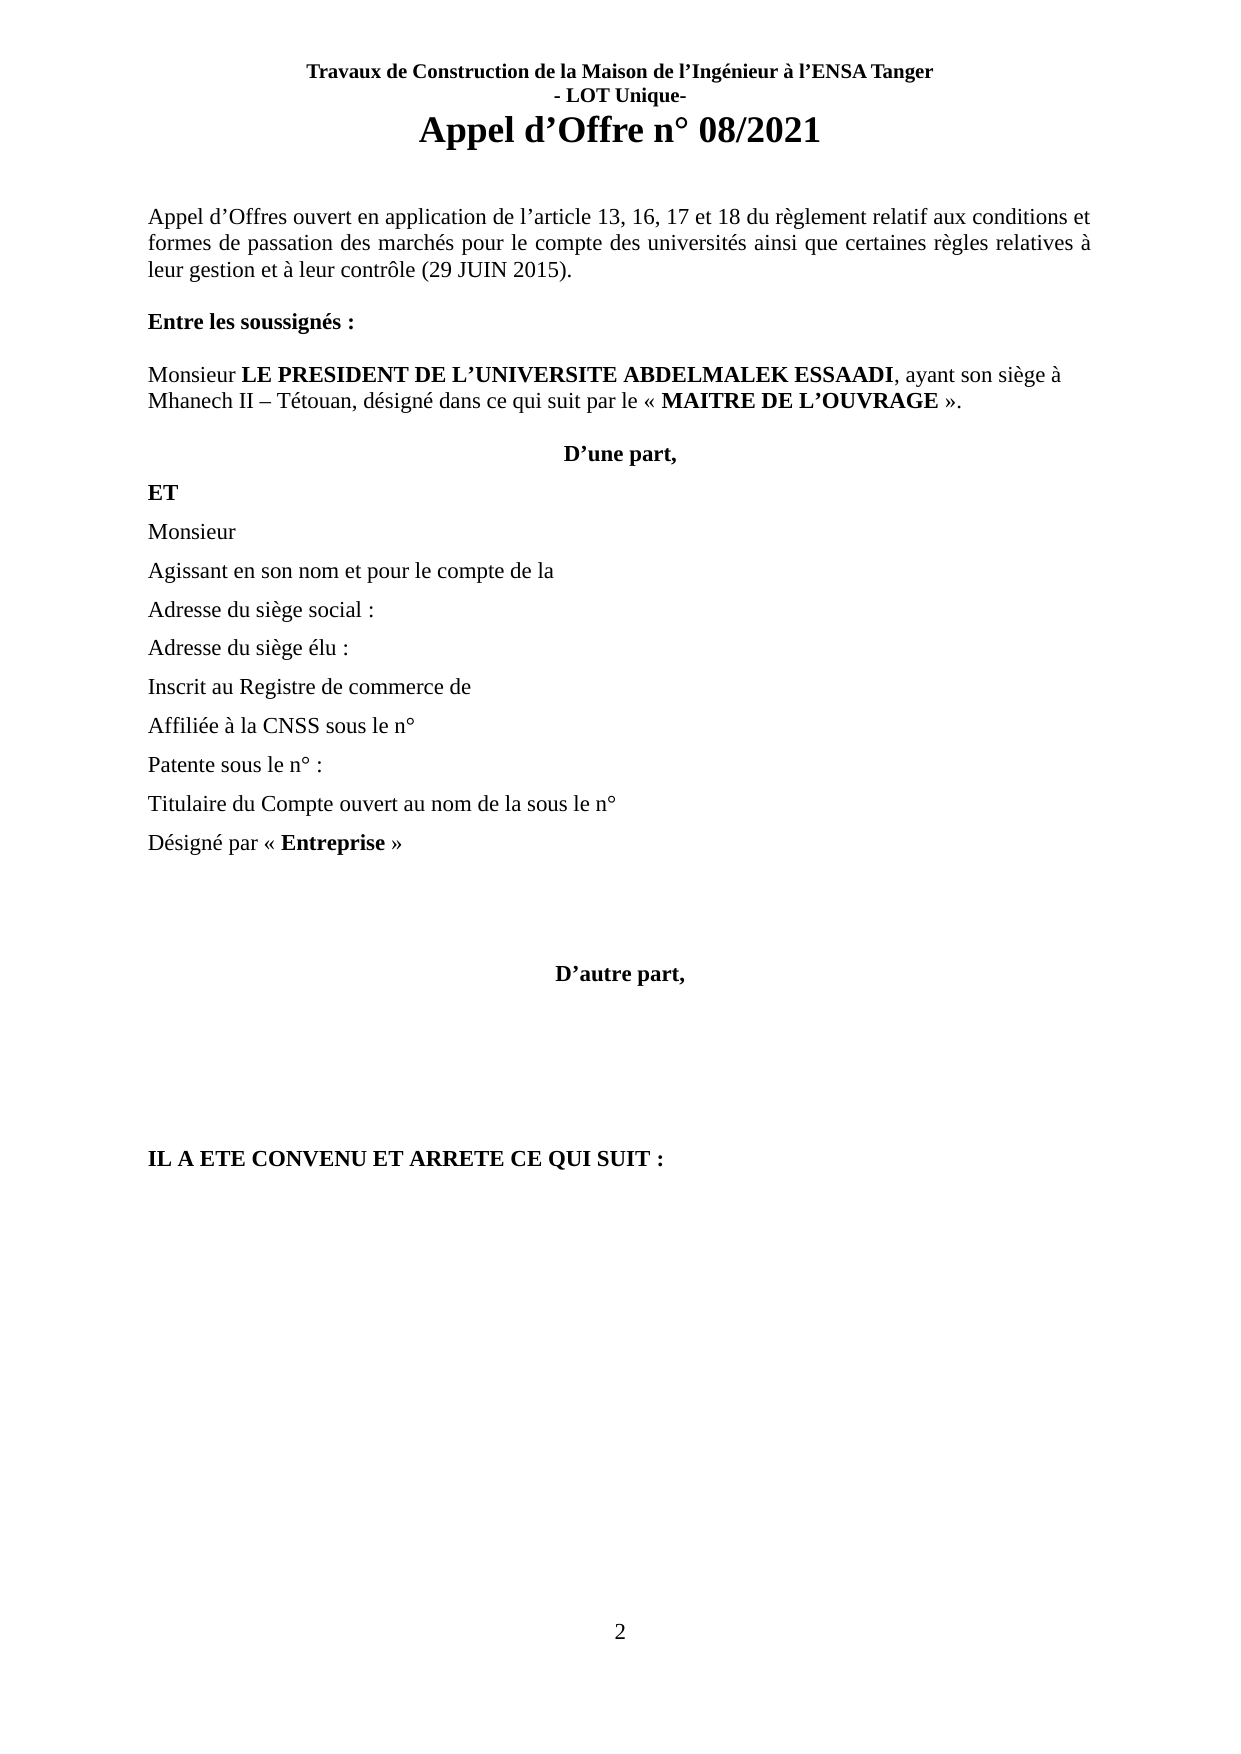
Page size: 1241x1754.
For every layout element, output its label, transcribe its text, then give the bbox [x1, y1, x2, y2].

text Adresse du siège social : [148, 596, 1092, 622]
text Appel d’Offre n° 08/2021 [148, 107, 1092, 150]
text Adresse du siège élu : [148, 634, 1092, 661]
text ET [148, 479, 1092, 505]
text D’une part, [148, 440, 1092, 467]
text Appel d’Offres ouvert en application de l’article 13, 16, 17 et 18 du règlement relatif aux conditions et formes de passation des marchés pour le compte des universités ainsi que certaines règles relatives à leur gestion et à leur contrôle (29 JUIN 2015). [148, 203, 1092, 282]
text Patente sous le n° : [148, 751, 1092, 777]
text Titulaire du Compte ouvert au nom de la sous le n° [148, 790, 1092, 816]
text Agissant en son nom et pour le compte de la [148, 557, 1092, 583]
text Désigné par « Entreprise » [148, 829, 1092, 855]
text Monsieur LE PRESIDENT DE L’UNIVERSITE ABDELMALEK ESSAADI, ayant son siège à Mhanech II – Tétouan, désigné dans ce qui suit par le « MAITRE DE L’OUVRAGE ». [148, 361, 1092, 414]
text Affiliée à la CNSS sous le n° [148, 712, 1092, 738]
text Monsieur [148, 518, 1092, 544]
text IL A ETE CONVENU ET ARRETE CE QUI SUIT : [148, 1145, 1092, 1171]
text Inscrit au Registre de commerce de [148, 673, 1092, 700]
text Entre les soussignés : [148, 308, 1092, 335]
text D’autre part, [148, 961, 1092, 987]
